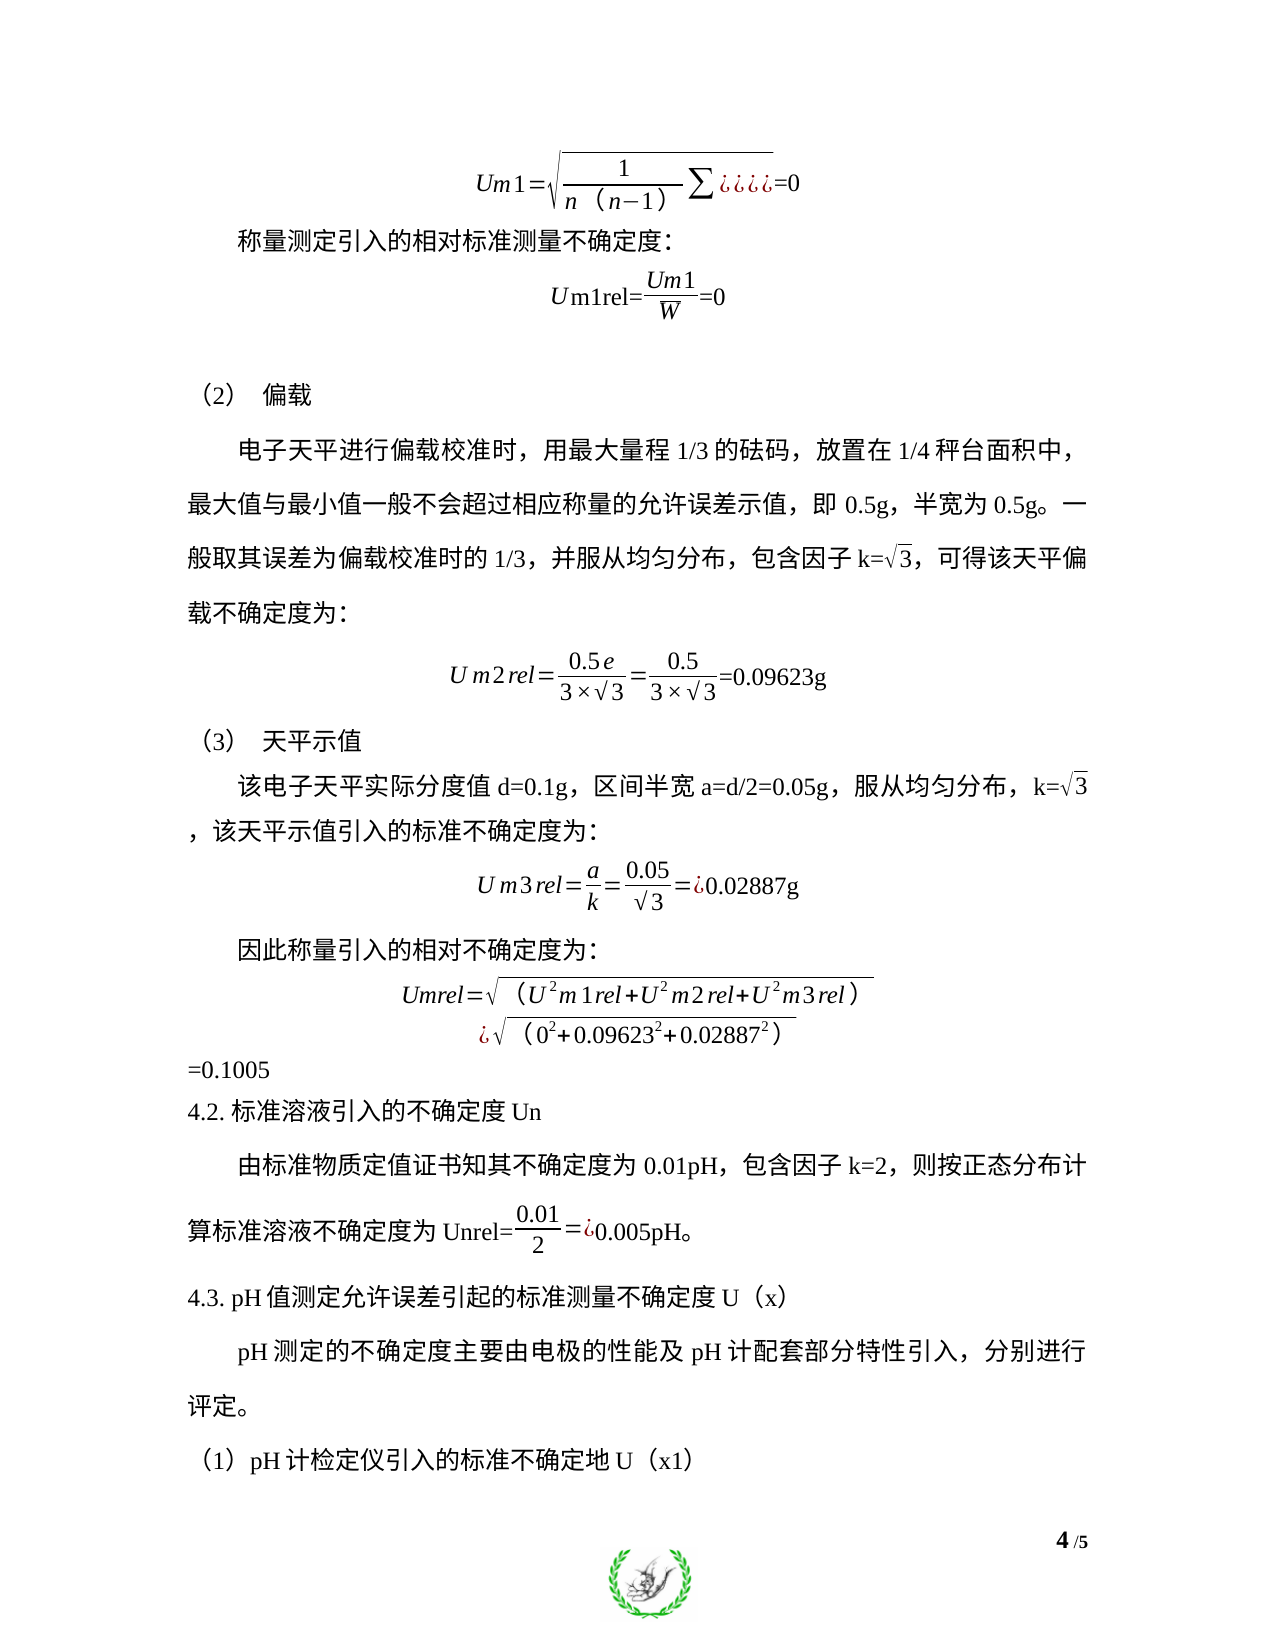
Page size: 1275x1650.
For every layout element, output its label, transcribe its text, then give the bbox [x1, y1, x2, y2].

text 该电子天平实际分度值d=0.1g，区间半宽a=d/2=0.05g，服从均匀分布，k=，该天平示值引入的标准不确定度为： [187, 766, 1088, 848]
text m1rel==0 [187, 267, 1088, 326]
text =0.09623g [187, 648, 1088, 707]
text 因此称量引入的相对不确定度为： [187, 930, 1088, 967]
list 天平示值 [187, 721, 1088, 757]
list 偏载 [187, 376, 1088, 412]
text 由标准物质定值证书知其不确定度为0.01pH，包含因子k=2，则按正态分布计算标准溶液不确定度为Unrel=0.005pH。 [187, 1146, 1088, 1259]
text =0.1005 [187, 1055, 1088, 1084]
list pH值测定允许误差引起的标准测量不确定度U（x） [187, 1277, 1088, 1313]
text 称量测定引入的相对标准测量不确定度： [187, 221, 1088, 257]
text （1）pH计检定仪引入的标准不确定地U（x1） [187, 1440, 1088, 1477]
text 0.02887g [187, 857, 1088, 916]
text pH测定的不确定度主要由电极的性能及pH计配套部分特性引入，分别进行评定。 [187, 1332, 1088, 1422]
text U=0 [187, 150, 1088, 214]
list 标准溶液引入的不确定度Un [187, 1091, 1088, 1128]
text 电子天平进行偏载校准时，用最大量程1/3的砝码，放置在1/4秤台面积中，最大值与最小值一般不会超过相应称量的允许误差示值，即0.5g，半宽为0.5g。一般取其误差为偏载校准时的1/3，并服从均匀分布，包含因子k=，可得该天平偏载不确定度为： [187, 430, 1088, 629]
